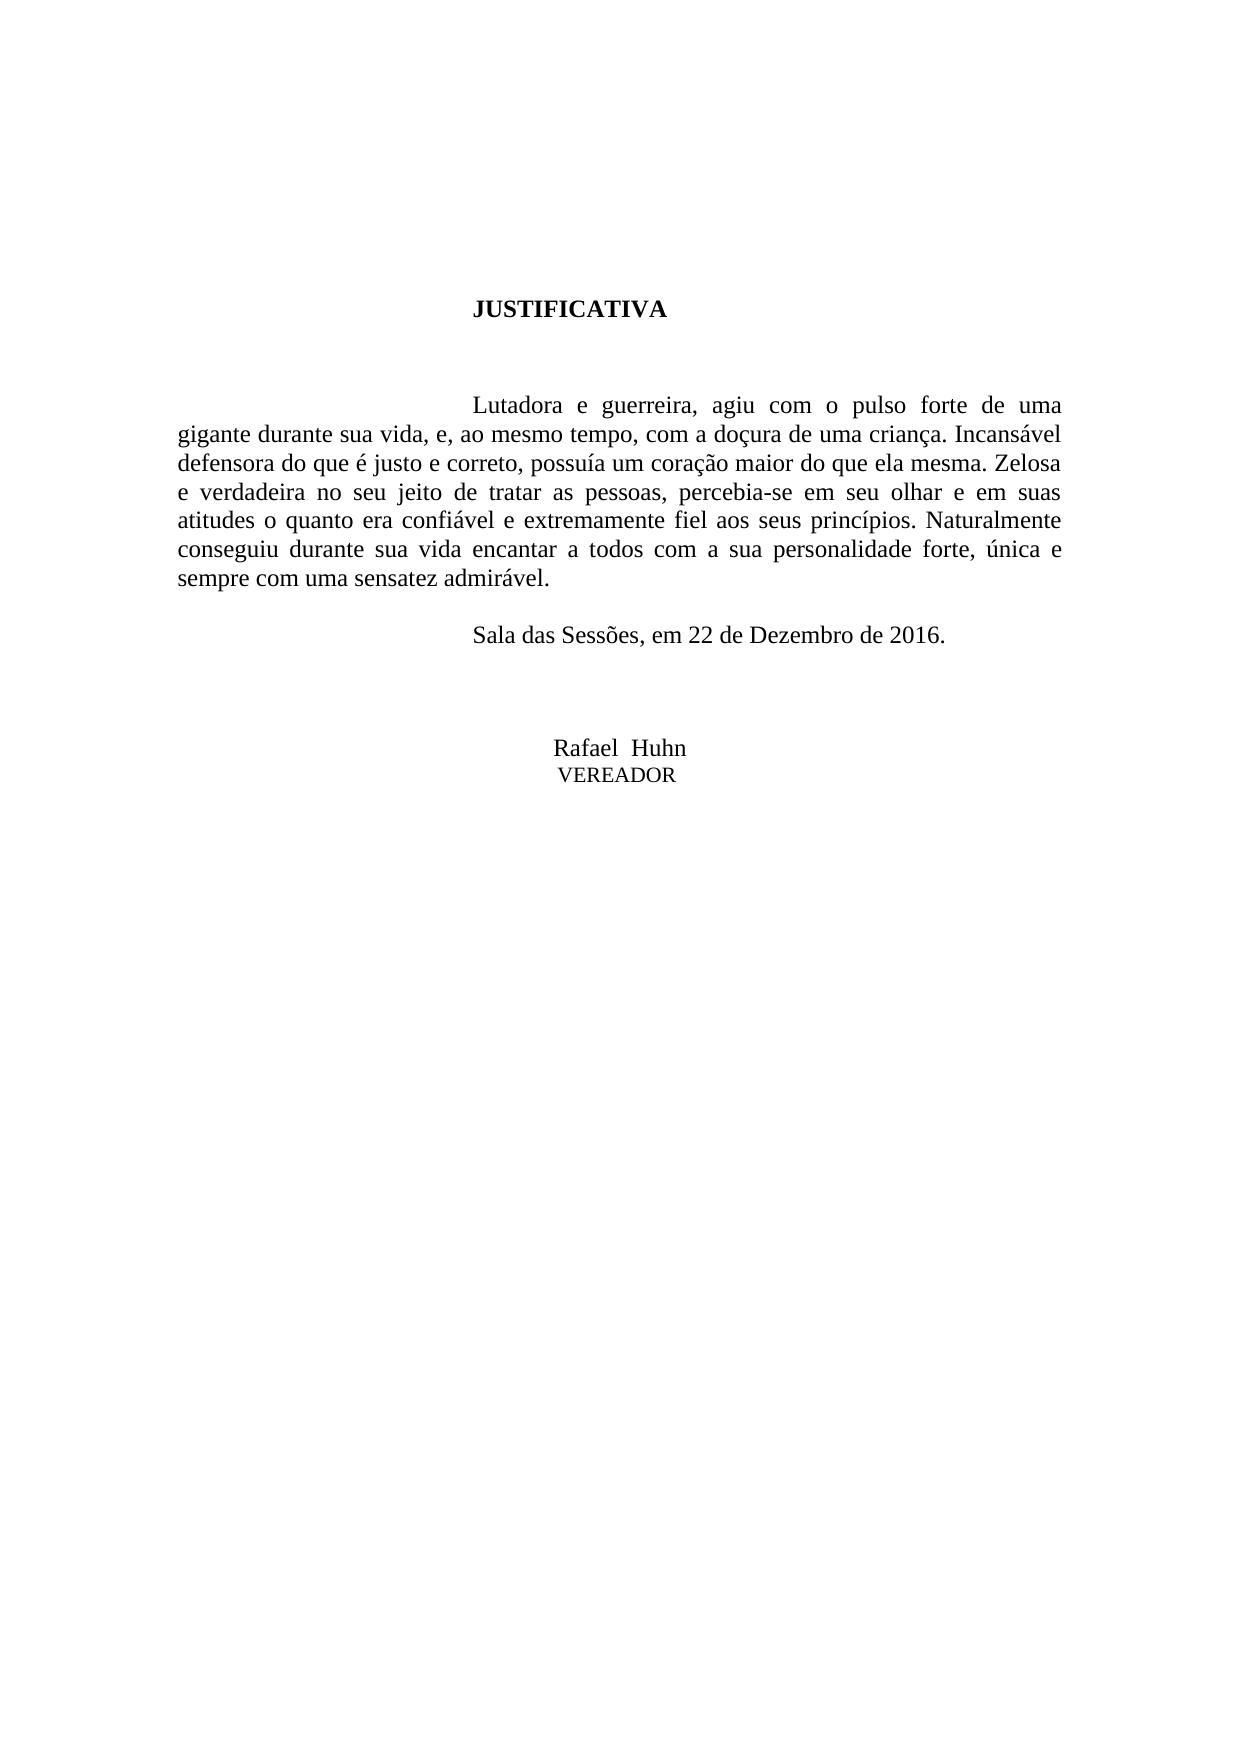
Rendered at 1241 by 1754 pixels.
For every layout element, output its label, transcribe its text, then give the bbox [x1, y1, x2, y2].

table_header Rafael Huhn [170, 733, 1063, 762]
text Lutadora e guerreira, agiu com o pulso forte de uma gigante durante sua vida, e, ao mesmo tempo, com a doçura de uma criança. Incansável defensora do que é justo e correto, possuía um coração maior do que ela mesma. Zelosa e verdadeira no seu jeito de tratar as pessoas, percebia-se em seu olhar e em suas atitudes o quanto era confiável e extremamente fiel aos seus princípios. Naturalmente conseguiu durante sua vida encantar a todos com a sua personalidade forte, única e sempre com uma sensatez admirável. [177, 390, 1063, 592]
table_cell VEREADOR [170, 762, 1063, 816]
text JUSTIFICATIVA [177, 294, 1063, 323]
text Sala das Sessões, em 22 de Dezembro de 2016. [177, 620, 1063, 649]
